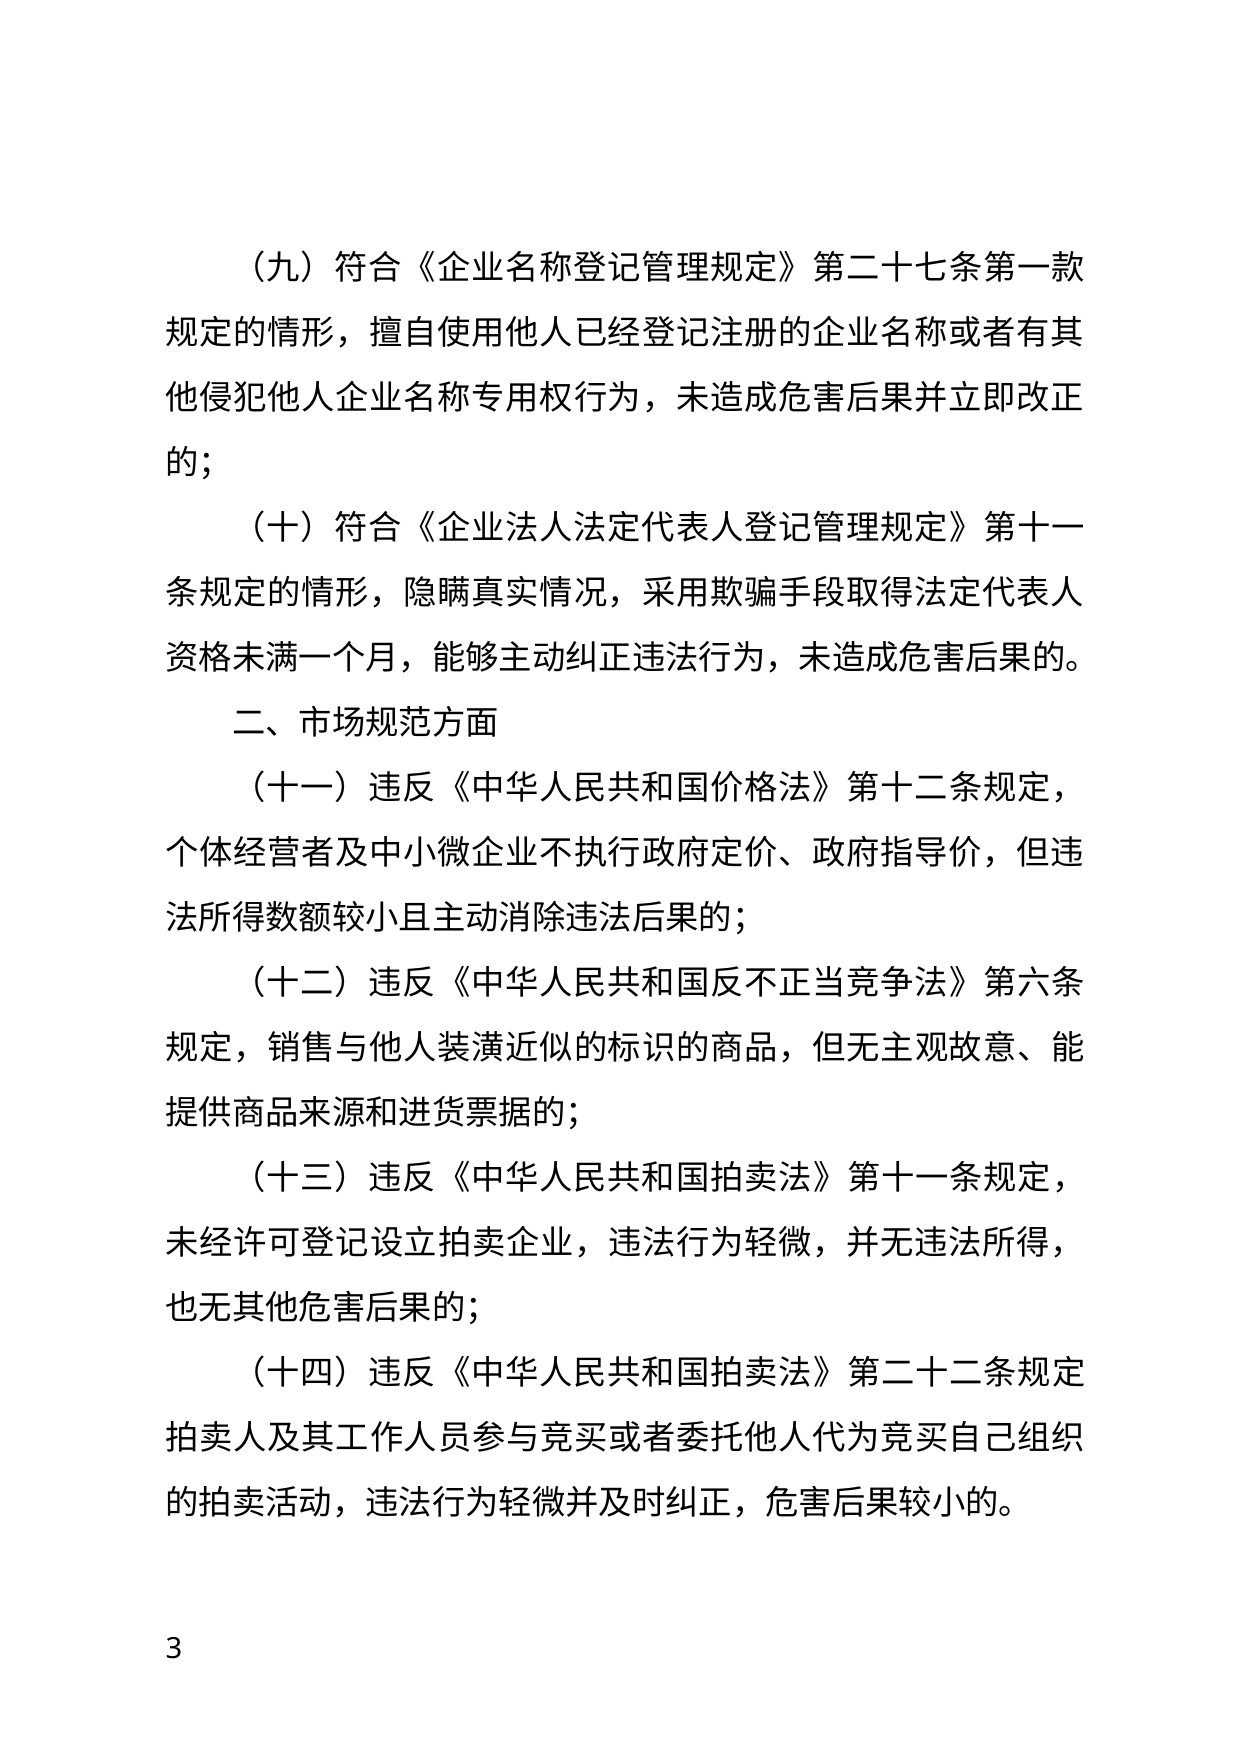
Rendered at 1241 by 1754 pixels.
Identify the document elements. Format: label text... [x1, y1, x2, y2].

text （十）符合《企业法人法定代表人登记管理规定》第十一条规定的情形，隐瞒真实情况，采用欺骗手段取得法定代表人资格未满一个月，能够主动纠正违法行为，未造成危害后果的。 [165, 493, 1087, 688]
text （十一）违反《中华人民共和国价格法》第十二条规定，个体经营者及中小微企业不执行政府定价、政府指导价，但违法所得数额较小且主动消除违法后果的； [165, 753, 1087, 948]
text （十二）违反《中华人民共和国反不正当竞争法》第六条规定，销售与他人装潢近似的标识的商品，但无主观故意、能提供商品来源和进货票据的； [165, 948, 1087, 1143]
text （十四）违反《中华人民共和国拍卖法》第二十二条规定，拍卖人及其工作人员参与竞买或者委托他人代为竞买自己组织的拍卖活动，违法行为轻微并及时纠正，危害后果较小的。 [165, 1338, 1087, 1533]
text （十三）违反《中华人民共和国拍卖法》第十一条规定，未经许可登记设立拍卖企业，违法行为轻微，并无违法所得，也无其他危害后果的； [165, 1143, 1087, 1338]
text 二、市场规范方面 [165, 688, 1087, 753]
text （九）符合《企业名称登记管理规定》第二十七条第一款规定的情形，擅自使用他人已经登记注册的企业名称或者有其他侵犯他人企业名称专用权行为，未造成危害后果并立即改正的； [165, 233, 1087, 493]
